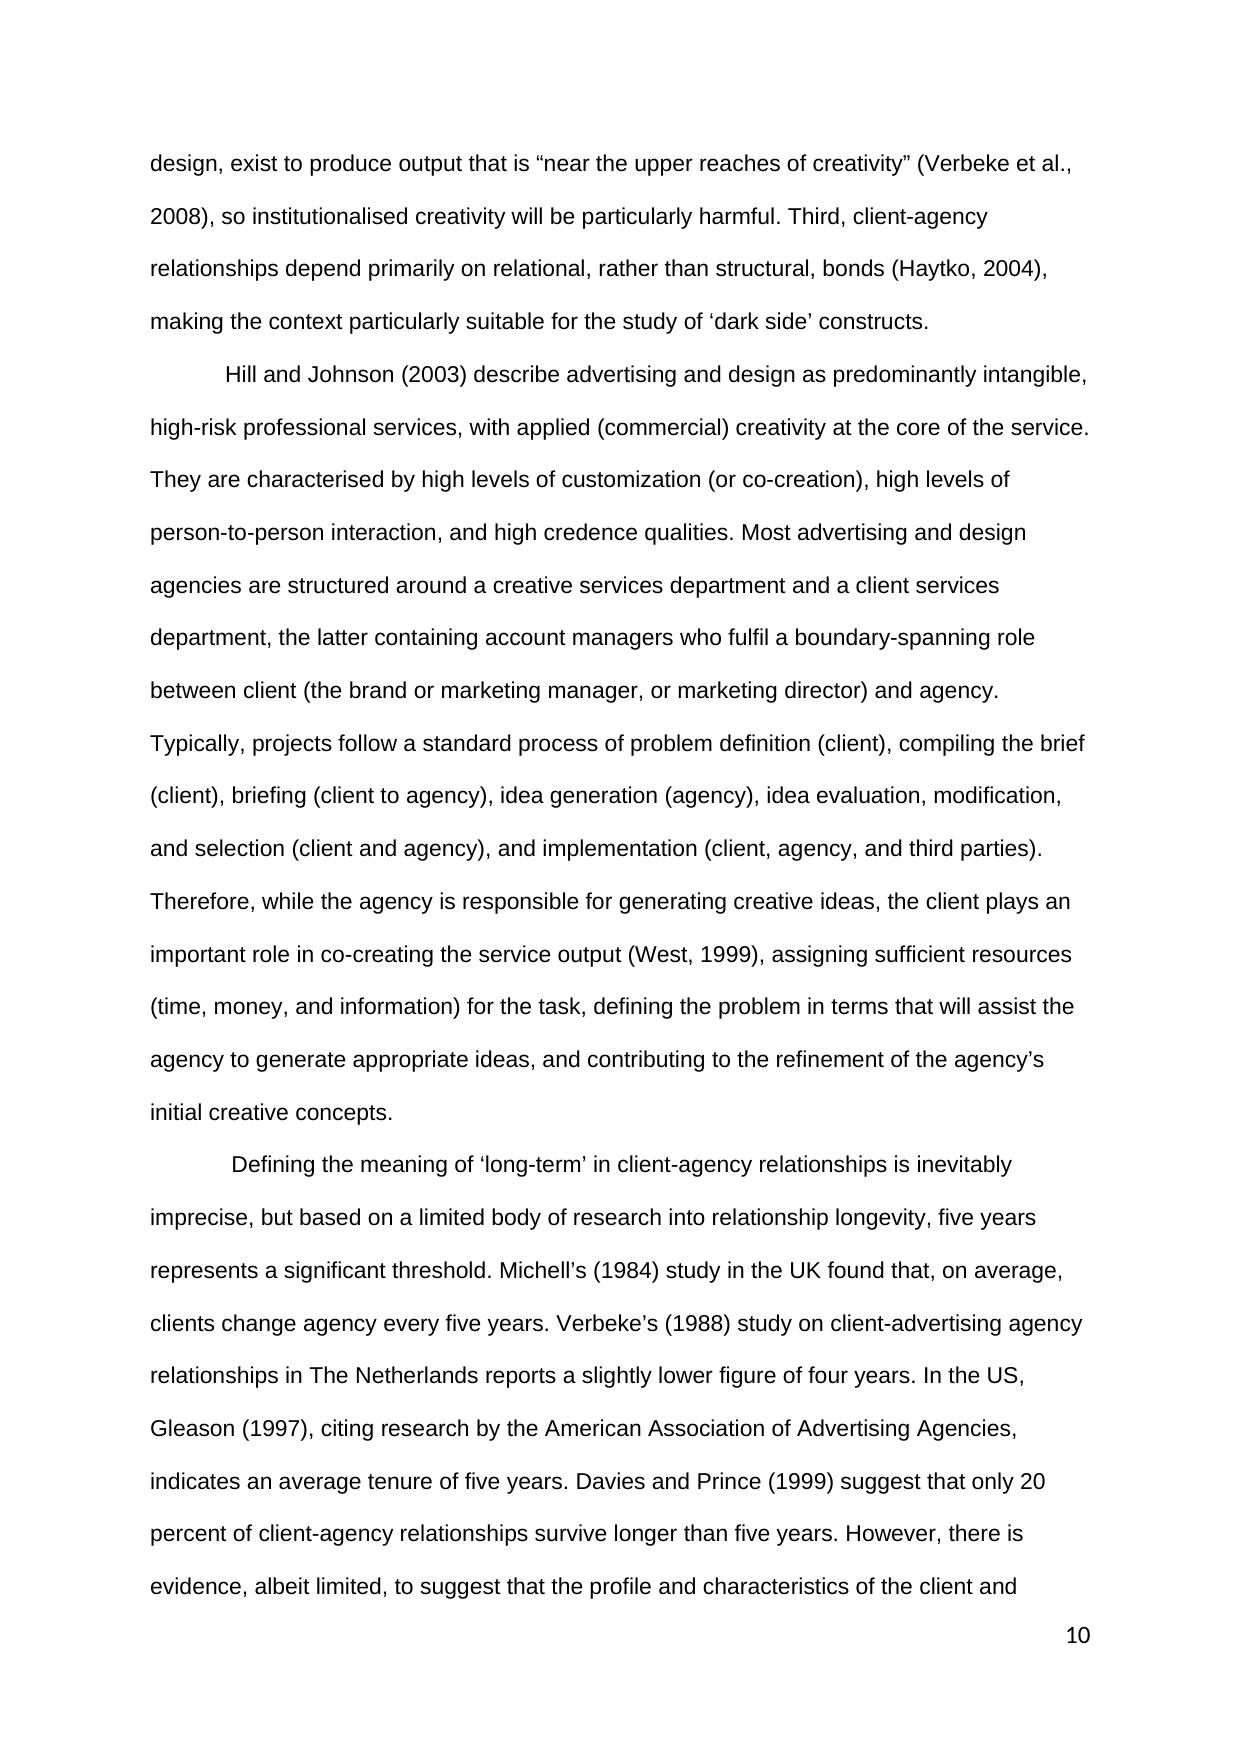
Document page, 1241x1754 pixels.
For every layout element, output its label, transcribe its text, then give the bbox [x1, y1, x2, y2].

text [150, 1151, 1090, 1599]
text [150, 150, 1090, 334]
text Hill and Johnson (2003) describe advertising and design as predominantly intangible, high-risk professional services, with applied (commercial) creativity at the core of the service. They are characterised by high levels of customization (or co-creation), high levels of person-to-person interaction, and high credence qualities. Most advertising and design agencies are structured around a creative services department and a client services department, the latter containing account managers who fulfil a boundary-spanning role between client (the brand or marketing manager, or marketing director) and agency. Typically, projects follow a standard process of problem definition (client), compiling the brief (client), briefing (client to agency), idea generation (agency), idea evaluation, modification, and selection (client and agency), and implementation (client, agency, and third parties). Therefore, while the agency is responsible for generating creative ideas, the client plays an important role in co-creating the service output (West, 1999), assigning sufficient resources (time, money, and information) for the task, defining the problem in terms that will assist the agency to generate appropriate ideas, and contributing to the refinement of the agency’s initial creative concepts. [150, 361, 1090, 1125]
